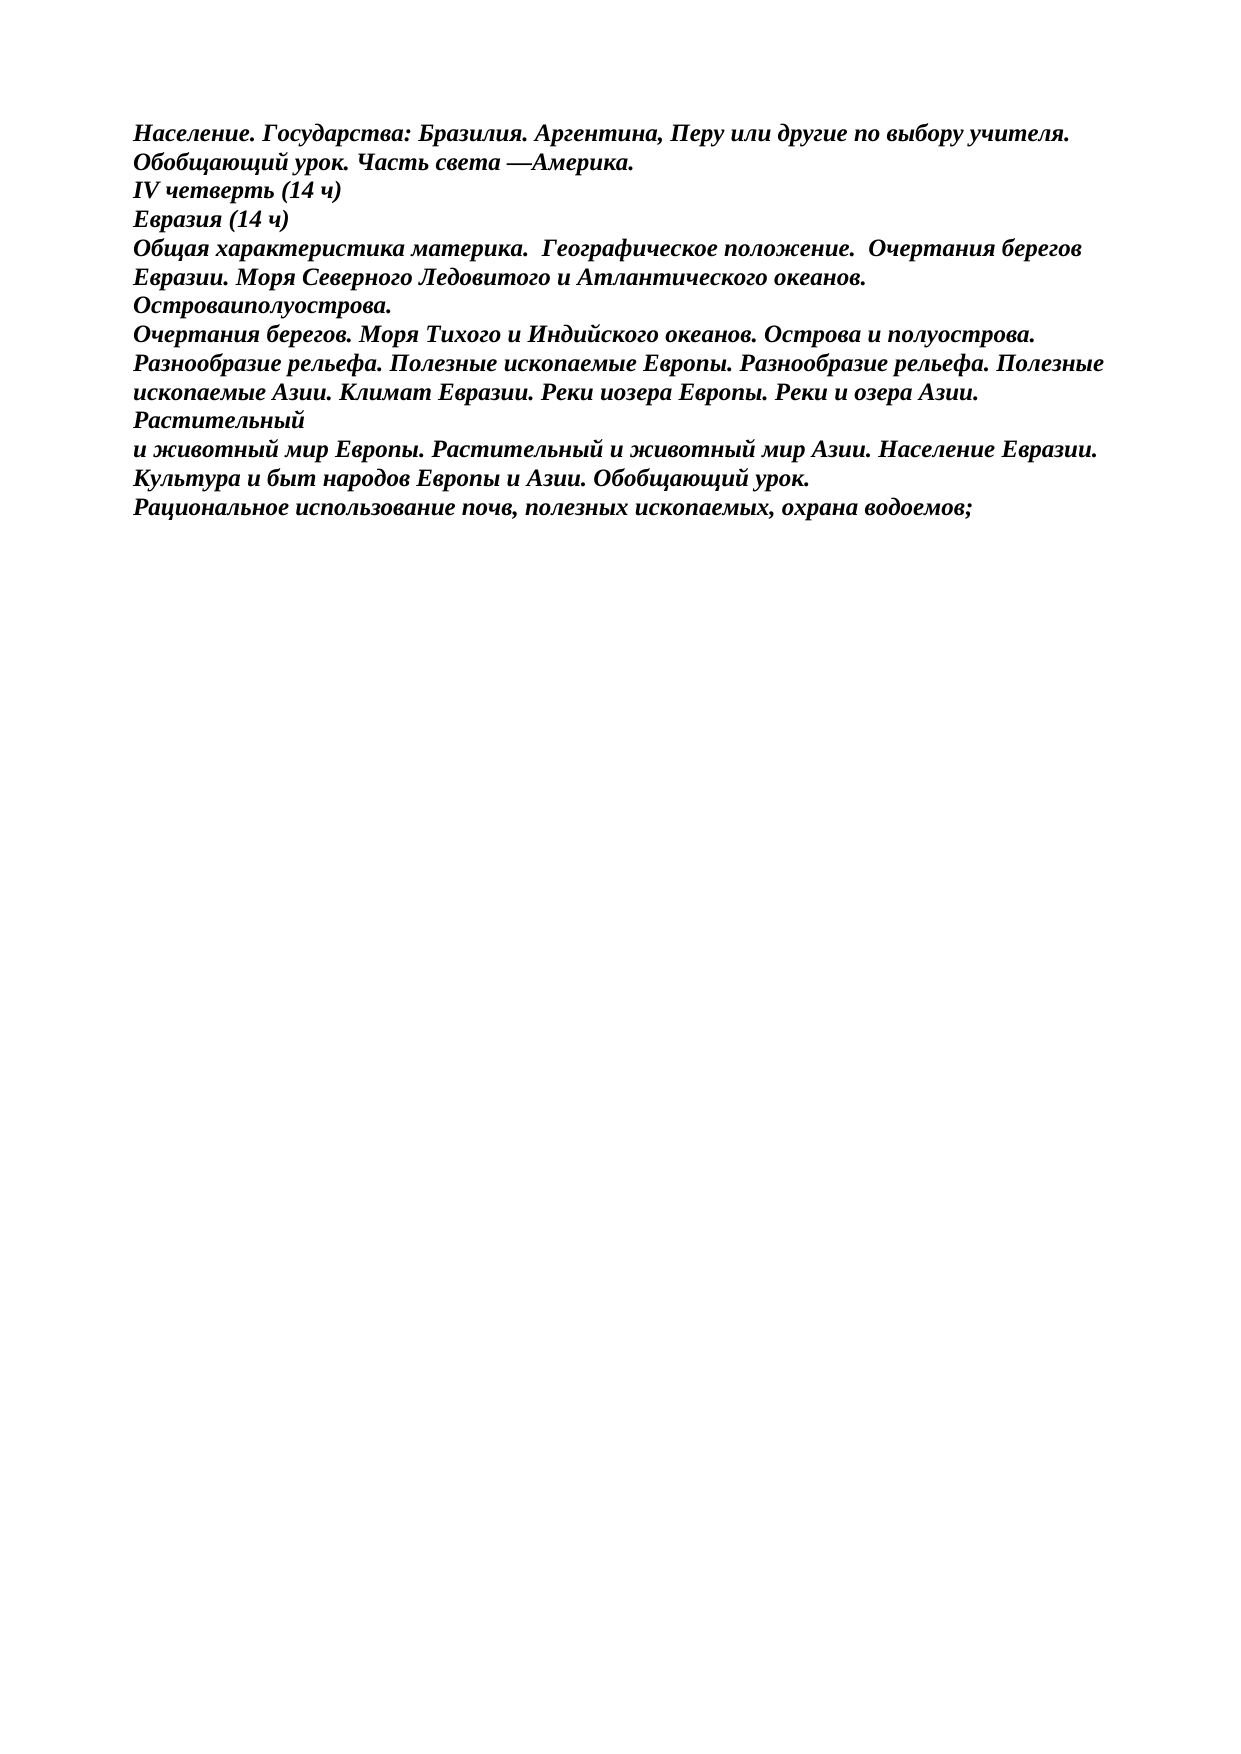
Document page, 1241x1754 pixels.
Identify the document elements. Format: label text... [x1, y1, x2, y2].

text Рациональное использование почв, полезных ископаемых, охрана водоемов; [133, 492, 1122, 521]
text Разнообразие рельефа. Полезные ископаемые Европы. Разнообразие рельефа. Полезные [133, 348, 1122, 377]
text и животный мир Европы. Растительный и животный мир Азии. Население Евразии. [133, 434, 1122, 463]
text Очертания берегов. Моря Тихого и Индийского океанов. Острова и полуострова. [133, 319, 1122, 348]
text Евразия (14 ч) [133, 204, 1122, 233]
text Евразии. Моря Северного Ледовитого и Атлантического океанов. Островаиполуострова. [133, 262, 1122, 319]
text Население. Государства: Бразилия. Аргентина, Перу или другие по выбору учителя. [133, 118, 1122, 147]
text IV четверть (14 ч) [133, 176, 1122, 204]
text Обобщающий урок. Часть света —Америка. [133, 147, 1122, 176]
text Общая характеристика материка. Географическое положение. Очертания берегов [133, 233, 1122, 262]
text ископаемые Азии. Климат Евразии. Реки иозера Европы. Реки и озера Азии. Растительный [133, 377, 1122, 434]
text Культура и быт народов Европы и Азии. Обобщающий урок. [133, 463, 1122, 492]
